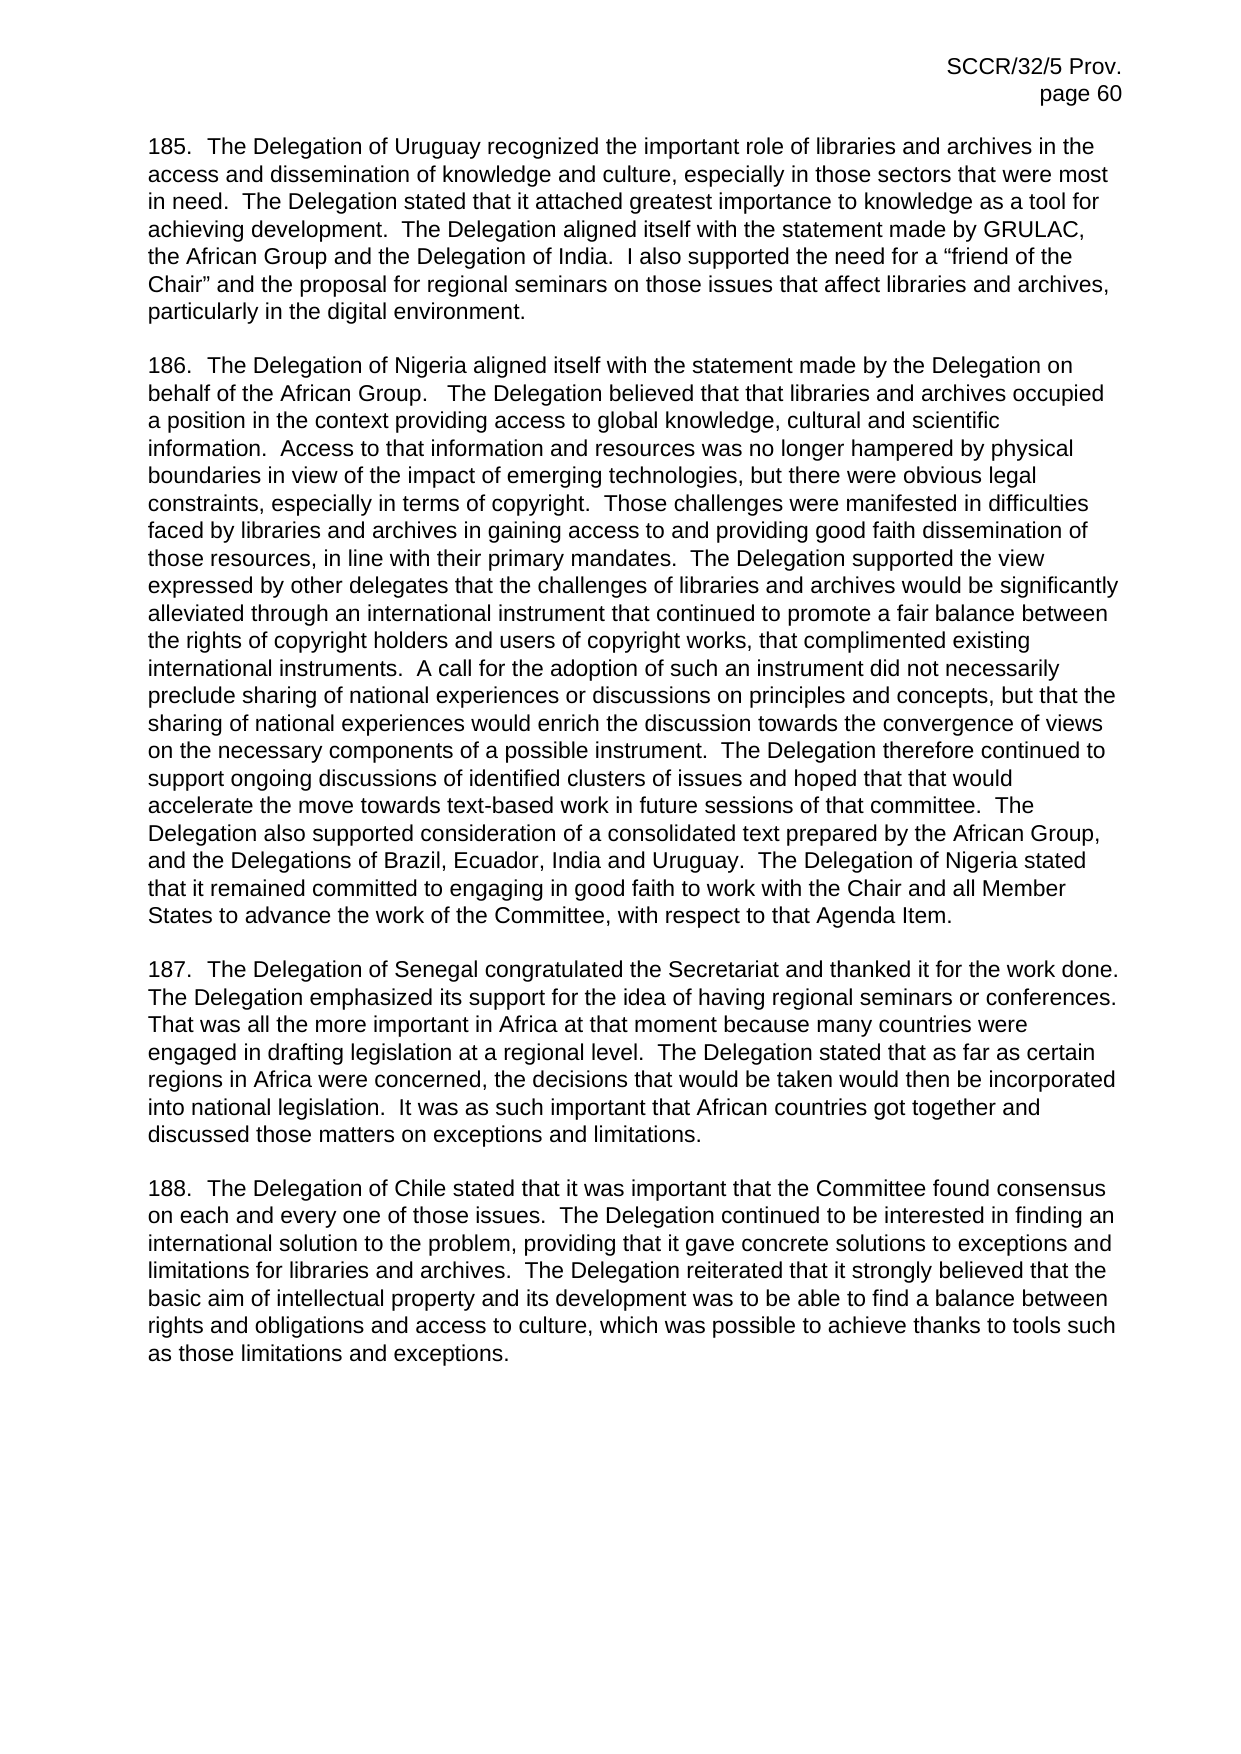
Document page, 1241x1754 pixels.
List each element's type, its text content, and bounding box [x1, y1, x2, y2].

list The Delegation of Chile stated that it was important that the Committee found consensus on each and every one of those issues. The Delegation continued to be interested in finding an international solution to the problem, providing that it gave concrete solutions to exceptions and limitations for libraries and archives. The Delegation reiterated that it strongly believed that the basic aim of intellectual property and its development was to be able to find a balance between rights and obligations and access to culture, which was possible to achieve thanks to tools such as those limitations and exceptions. [148, 1174, 1122, 1366]
list The Delegation of Nigeria aligned itself with the statement made by the Delegation on behalf of the African Group. The Delegation believed that that libraries and archives occupied a position in the context providing access to global knowledge, cultural and scientific information. Access to that information and resources was no longer hampered by physical boundaries in view of the impact of emerging technologies, but there were obvious legal constraints, especially in terms of copyright. Those challenges were manifested in difficulties faced by libraries and archives in gaining access to and providing good faith dissemination of those resources, in line with their primary mandates. The Delegation supported the view expressed by other delegates that the challenges of libraries and archives would be significantly alleviated through an international instrument that continued to promote a fair balance between the rights of copyright holders and users of copyright works, that complimented existing international instruments. A call for the adoption of such an instrument did not necessarily preclude sharing of national experiences or discussions on principles and concepts, but that the sharing of national experiences would enrich the discussion towards the convergence of views on the necessary components of a possible instrument. The Delegation therefore continued to support ongoing discussions of identified clusters of issues and hoped that that would accelerate the move towards text-based work in future sessions of that committee. The Delegation also supported consideration of a consolidated text prepared by the African Group, and the Delegations of Brazil, Ecuador, India and Uruguay. The Delegation of Nigeria stated that it remained committed to engaging in good faith to work with the Chair and all Member States to advance the work of the Committee, with respect to that Agenda Item. [148, 351, 1122, 928]
list The Delegation of Uruguay recognized the important role of libraries and archives in the access and dissemination of knowledge and culture, especially in those sectors that were most in need. The Delegation stated that it attached greatest importance to knowledge as a tool for achieving development. The Delegation aligned itself with the statement made by GRULAC, the African Group and the Delegation of India. I also supported the need for a “friend of the Chair” and the proposal for regional seminars on those issues that affect libraries and archives, particularly in the digital environment. [148, 132, 1122, 325]
list The Delegation of Senegal congratulated the Secretariat and thanked it for the work done. The Delegation emphasized its support for the idea of having regional seminars or conferences. That was all the more important in Africa at that moment because many countries were engaged in drafting legislation at a regional level. The Delegation stated that as far as certain regions in Africa were concerned, the decisions that would be taken would then be incorporated into national legislation. It was as such important that African countries got together and discussed those matters on exceptions and limitations. [148, 955, 1122, 1147]
